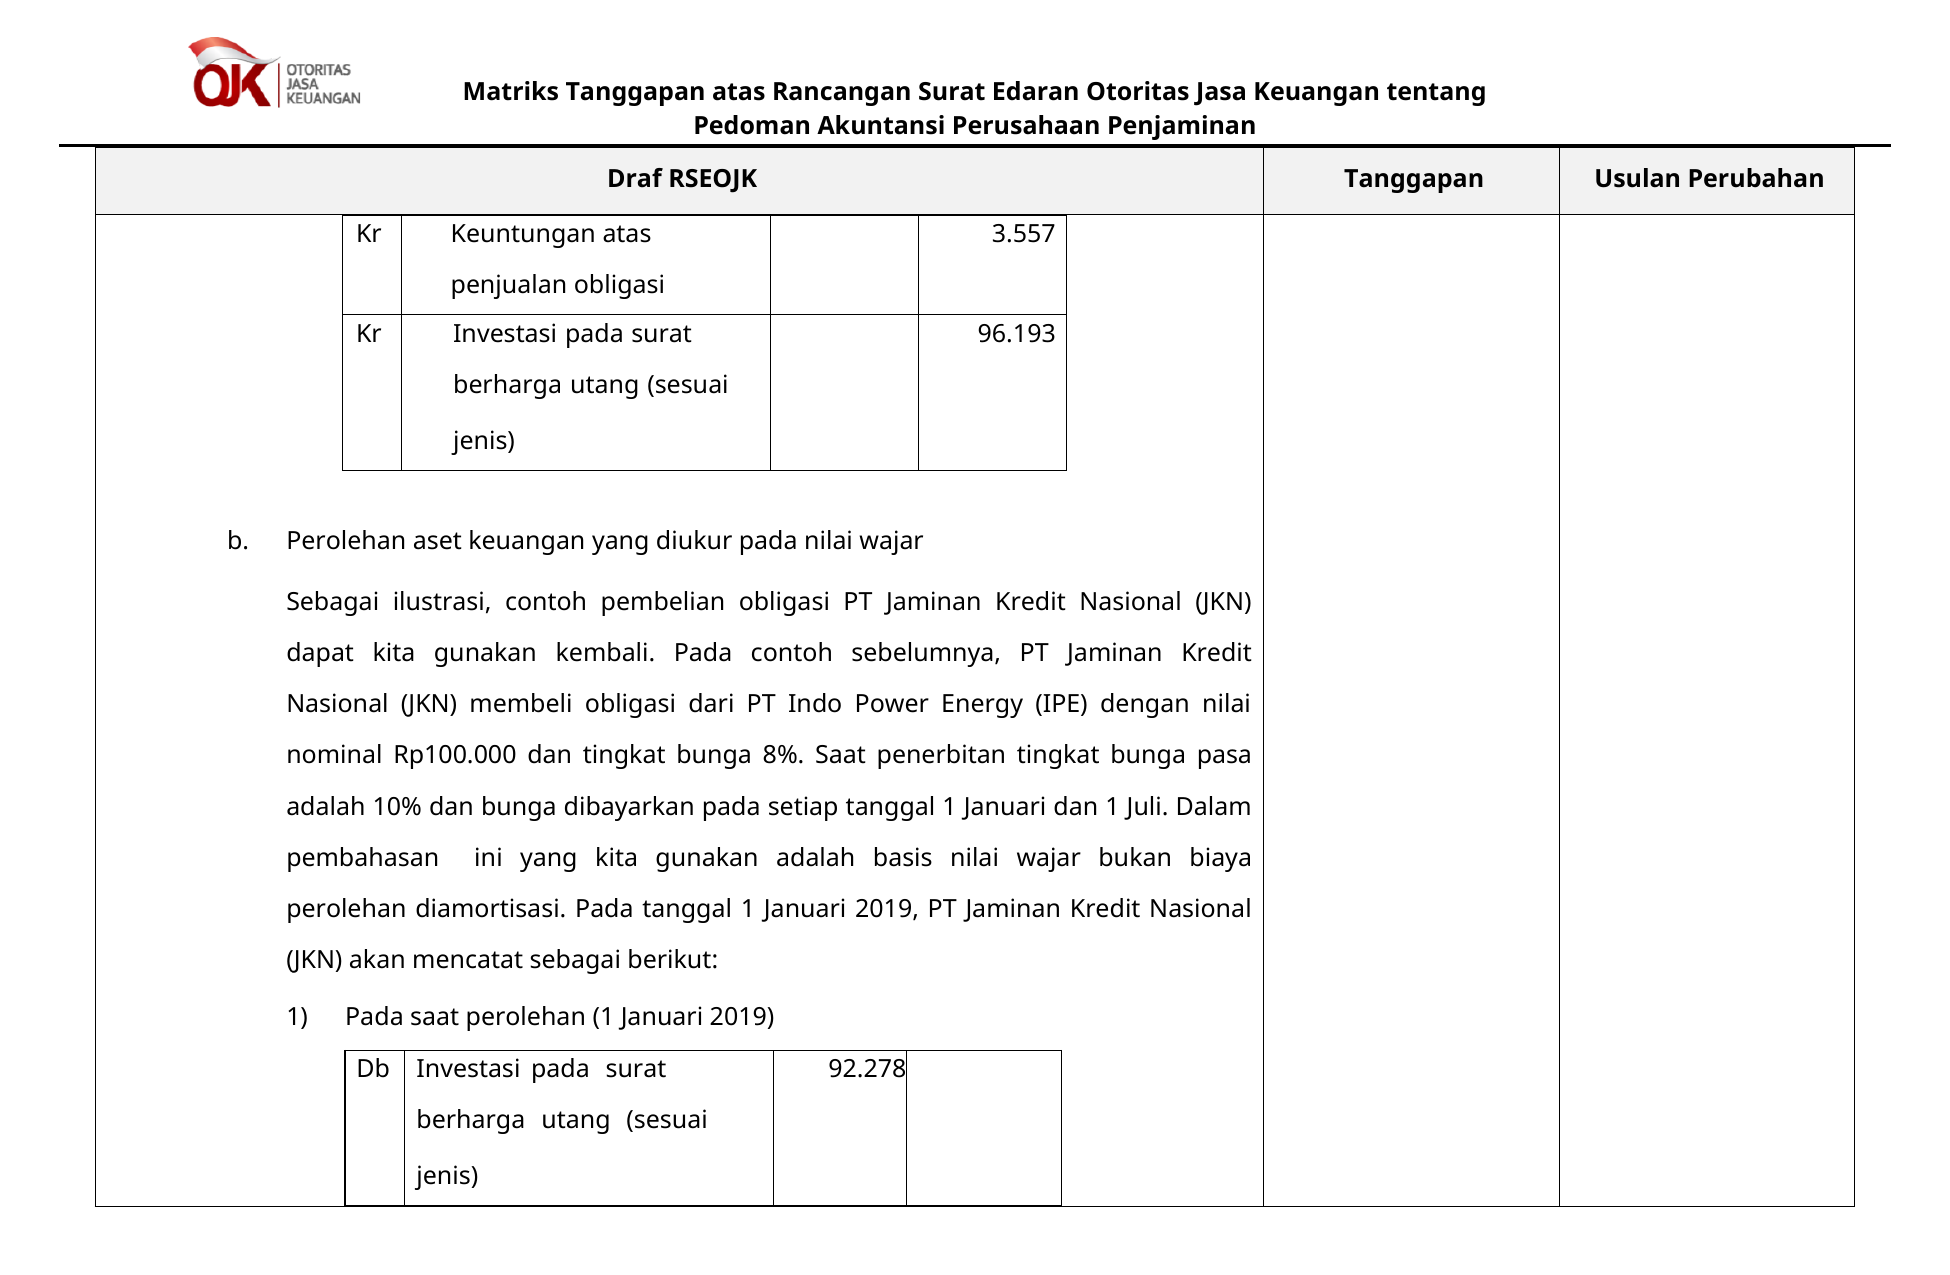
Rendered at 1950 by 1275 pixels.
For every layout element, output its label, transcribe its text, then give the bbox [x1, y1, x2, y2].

table_header Draf RSEOJK [96, 148, 1263, 214]
table_header Tanggapan [1264, 148, 1559, 214]
table_header Usulan Perubahan [1560, 148, 1854, 214]
table_cell [1264, 215, 1559, 1206]
picture [187, 37, 361, 108]
table_cell [1560, 215, 1854, 1206]
